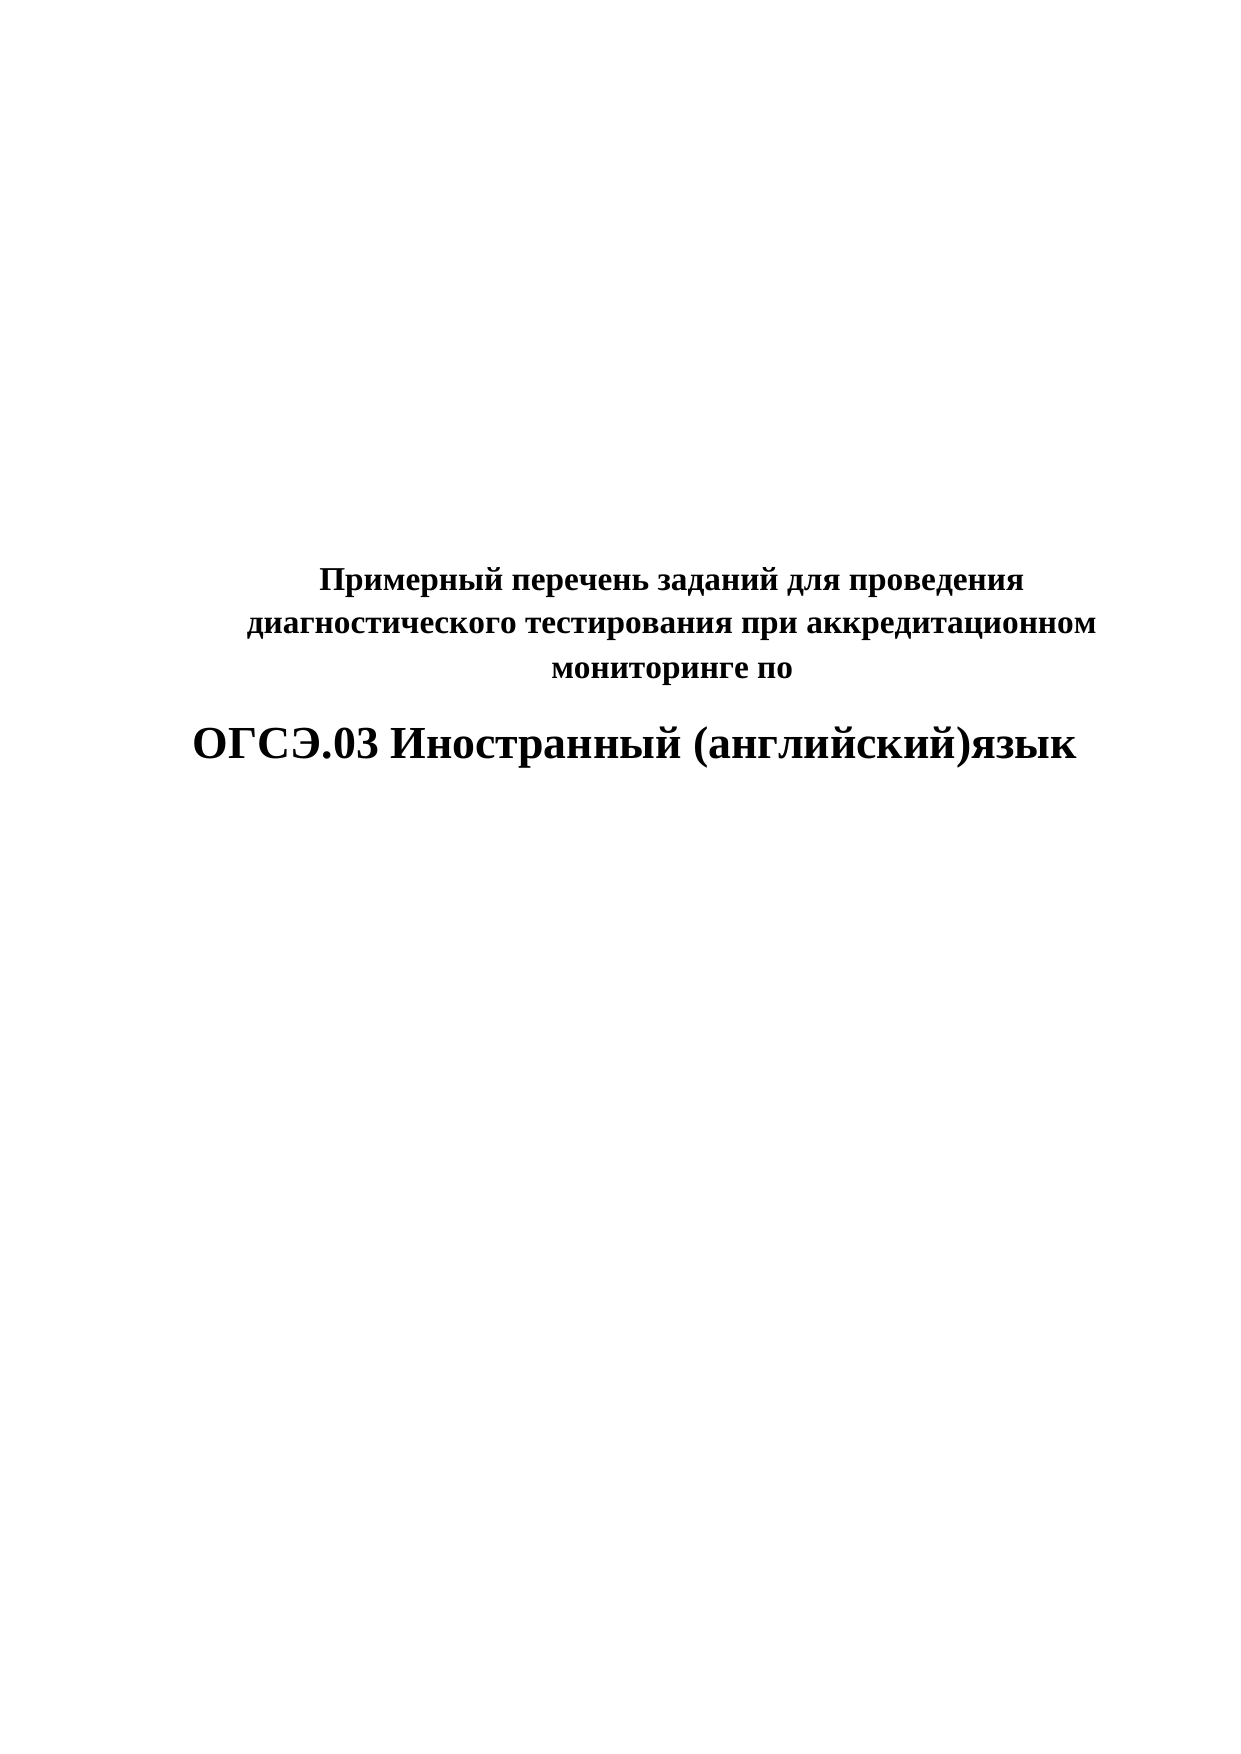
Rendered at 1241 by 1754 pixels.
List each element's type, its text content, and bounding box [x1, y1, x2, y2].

text Примерный перечень заданий для проведения диагностического тестирования при аккредитационном мониторинге по [192, 559, 1152, 685]
text ОГСЭ.03 Иностранный (английский)язык [118, 716, 1152, 769]
